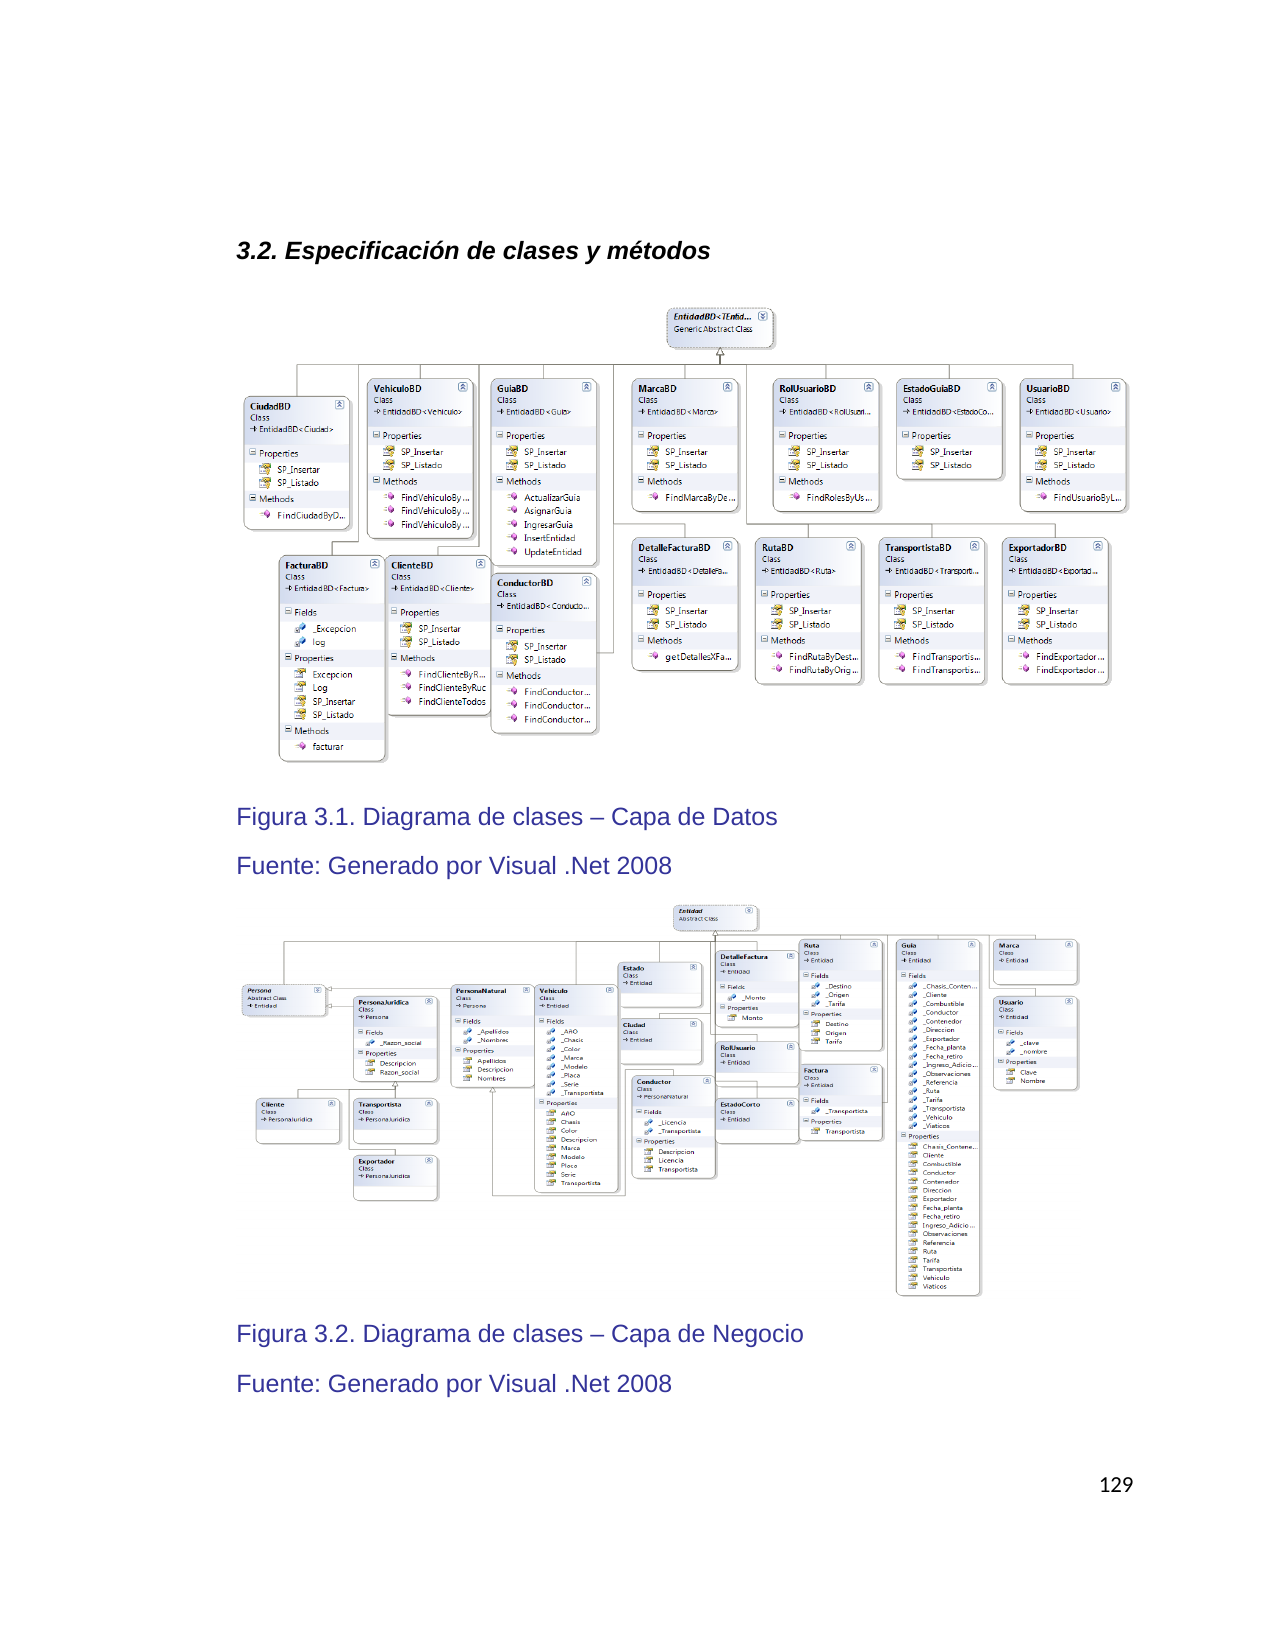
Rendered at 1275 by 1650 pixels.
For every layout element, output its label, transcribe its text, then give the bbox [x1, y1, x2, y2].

text 3.2. Especificación de clases y métodos [236, 236, 1133, 265]
text Figura 3.1. Diagrama de clases – Capa de Datos [236, 802, 1133, 830]
picture [236, 900, 1082, 1299]
text Figura 3.2. Diagrama de clases – Capa de Negocio [236, 1319, 1133, 1348]
text Fuente: Generado por Visual .Net 2008 [236, 1369, 1133, 1398]
picture [236, 300, 1132, 767]
text Fuente: Generado por Visual .Net 2008 [236, 851, 1133, 880]
